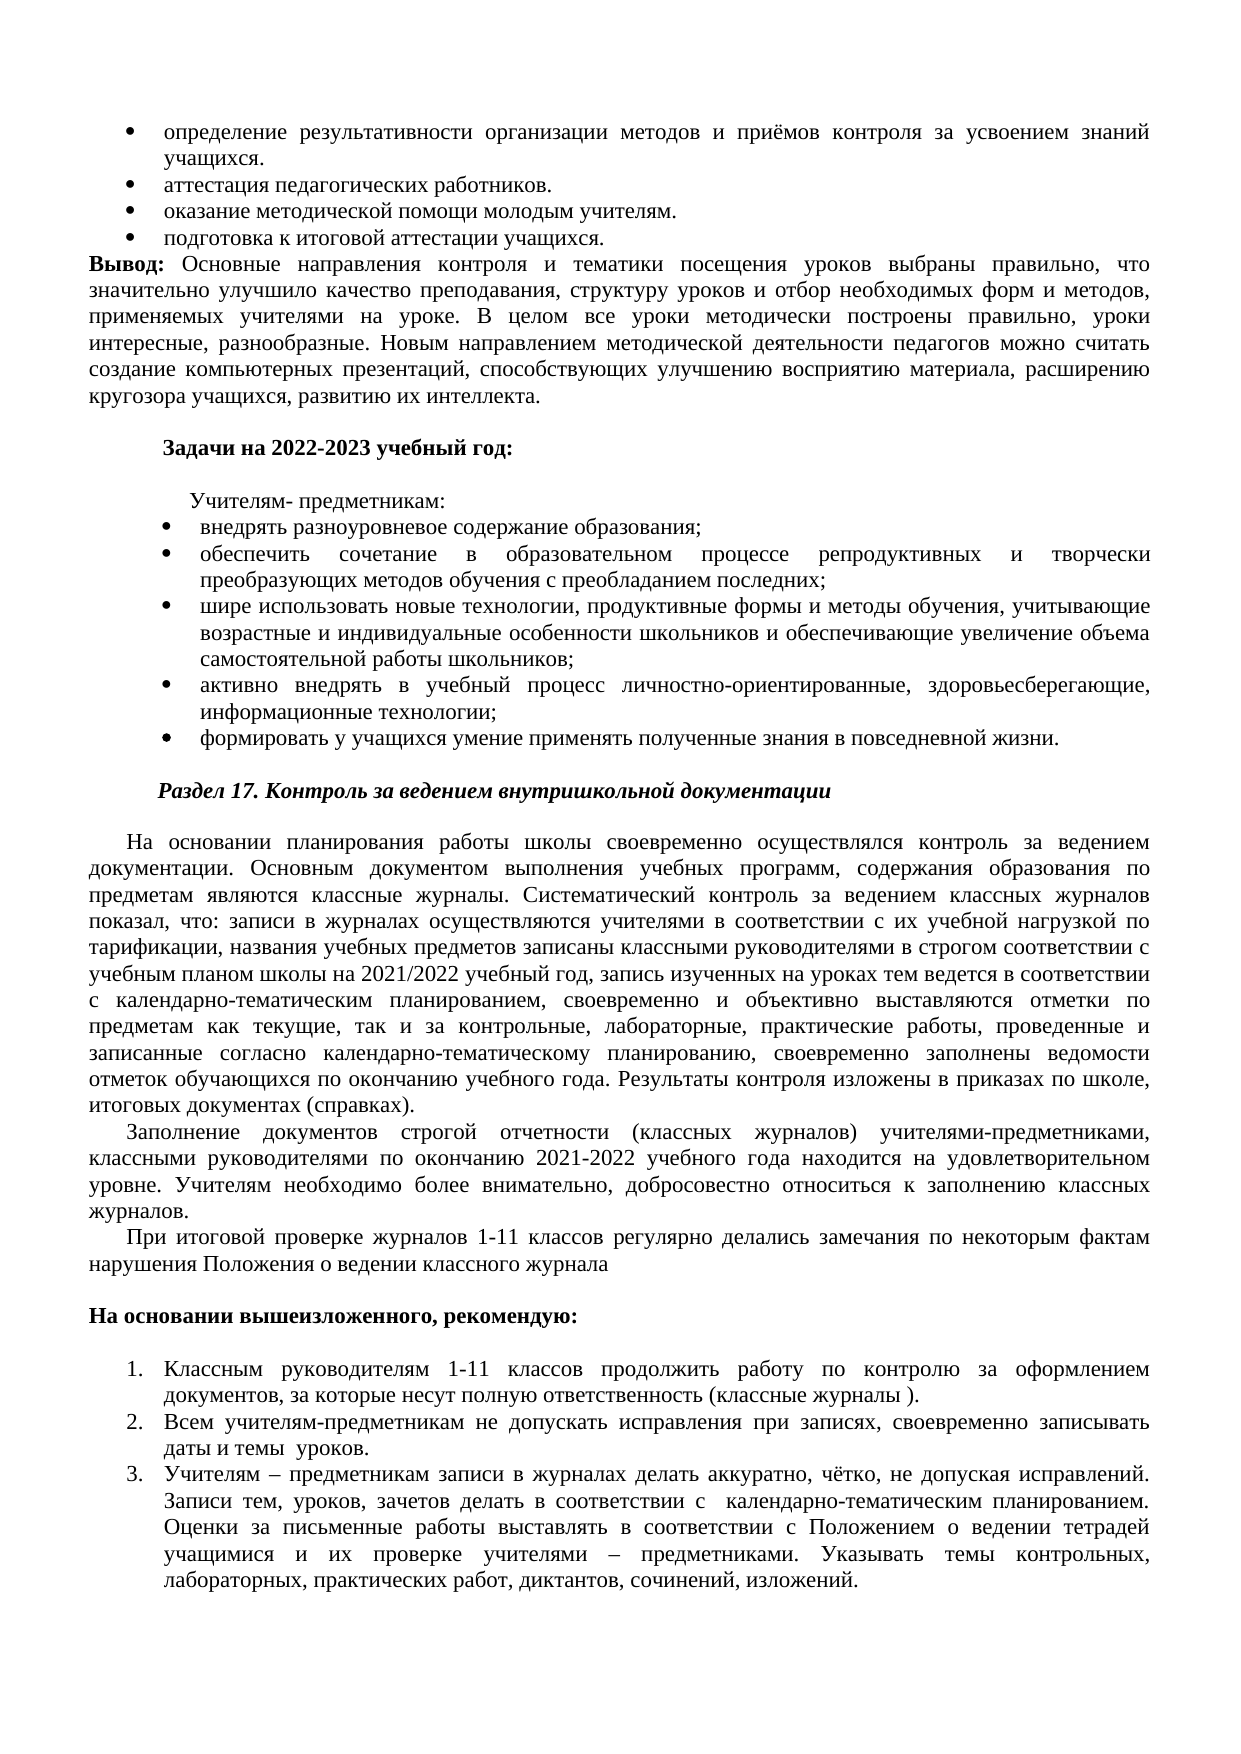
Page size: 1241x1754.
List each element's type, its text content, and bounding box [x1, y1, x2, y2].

text Раздел 17. Контроль за ведением внутришкольной документации [89, 777, 1152, 803]
title Вывод: Основные направления контроля и тематики посещения уроков выбраны правильно, что значительно улучшило качество преподавания, структуру уроков и отбор необходимых форм и методов, применяемых учителями на уроке. В целом все уроки методически построены правильно, уроки интересные, разнообразные. Новым направлением методической деятельности педагогов можно считать создание компьютерных презентаций, способствующих улучшению восприятию материала, расширению кругозора учащихся, развитию их интеллекта. [89, 250, 1152, 408]
title внедрять разноуровневое содержание образования; [162, 513, 1152, 540]
title Заполнение документов строгой отчетности (классных журналов) учителями-предметниками, классными руководителями по окончанию 2021-2022 учебного года находится на удовлетворительном уровне. Учителям необходимо более внимательно, добросовестно относиться к заполнению классных журналов. [89, 1118, 1152, 1223]
title шире использовать новые технологии, продуктивные формы и методы обучения, учитывающие возрастные и индивидуальные особенности школьников и обеспечивающие увеличение объема самостоятельной работы школьников; [162, 592, 1152, 672]
title определение результативности организации методов и приёмов контроля за усвоением знаний учащихся. [126, 118, 1152, 171]
title оказание методической помощи молодым учителям. [126, 197, 1152, 223]
title Учителям – предметникам записи в журналах делать аккуратно, чётко, не допуская исправлений. Записи тем, уроков, зачетов делать в соответствии с календарно-тематическим планированием. Оценки за письменные работы выставлять в соответствии с Положением о ведении тетрадей учащимися и их проверке учителями – предметниками. Указывать темы контрольных, лабораторных, практических работ, диктантов, сочинений, изложений. [126, 1461, 1152, 1592]
title подготовка к итоговой аттестации учащихся. [126, 223, 1152, 250]
title При итоговой проверке журналов 1-11 классов регулярно делались замечания по некоторым фактам нарушения Положения о ведении классного журнала [89, 1223, 1152, 1276]
title Классным руководителям 1-11 классов продолжить работу по контролю за оформлением документов, за которые несут полную ответственность (классные журналы ). [126, 1355, 1152, 1408]
title активно внедрять в учебный процесс личностно-ориентированные, здоровьесберегающие, информационные технологии; [162, 672, 1152, 724]
title формировать у учащихся умение применять полученные знания в повседневной жизни. [162, 724, 1152, 751]
title обеспечить сочетание в образовательном процессе репродуктивных и творчески преобразующих методов обучения с преобладанием последних; [162, 540, 1152, 592]
title Всем учителям-предметникам не допускать исправления при записях, своевременно записывать даты и темы уроков. [126, 1408, 1152, 1461]
title аттестация педагогических работников. [126, 171, 1152, 197]
title На основании планирования работы школы своевременно осуществлялся контроль за ведением документации. Основным документом выполнения учебных программ, содержания образования по предметам являются классные журналы. Систематический контроль за ведением классных журналов показал, что: записи в журналах осуществляются учителями в соответствии с их учебной нагрузкой по тарификации, названия учебных предметов записаны классными руководителями в строгом соответствии с учебным планом школы на 2021/2022 учебный год, запись изученных на уроках тем ведется в соответствии с календарно-тематическим планированием, своевременно и объективно выставляются отметки по предметам как текущие, так и за контрольные, лабораторные, практические работы, проведенные и записанные согласно календарно-тематическому планированию, своевременно заполнены ведомости отметок обучающихся по окончанию учебного года. Результаты контроля изложены в приказах по школе, итоговых документах (справках). [89, 828, 1152, 1118]
title Задачи на 2022-2023 учебный год: [89, 434, 1152, 461]
title На основании вышеизложенного, рекомендую: [89, 1302, 1152, 1329]
title Учителям- предметникам: [189, 487, 1152, 513]
